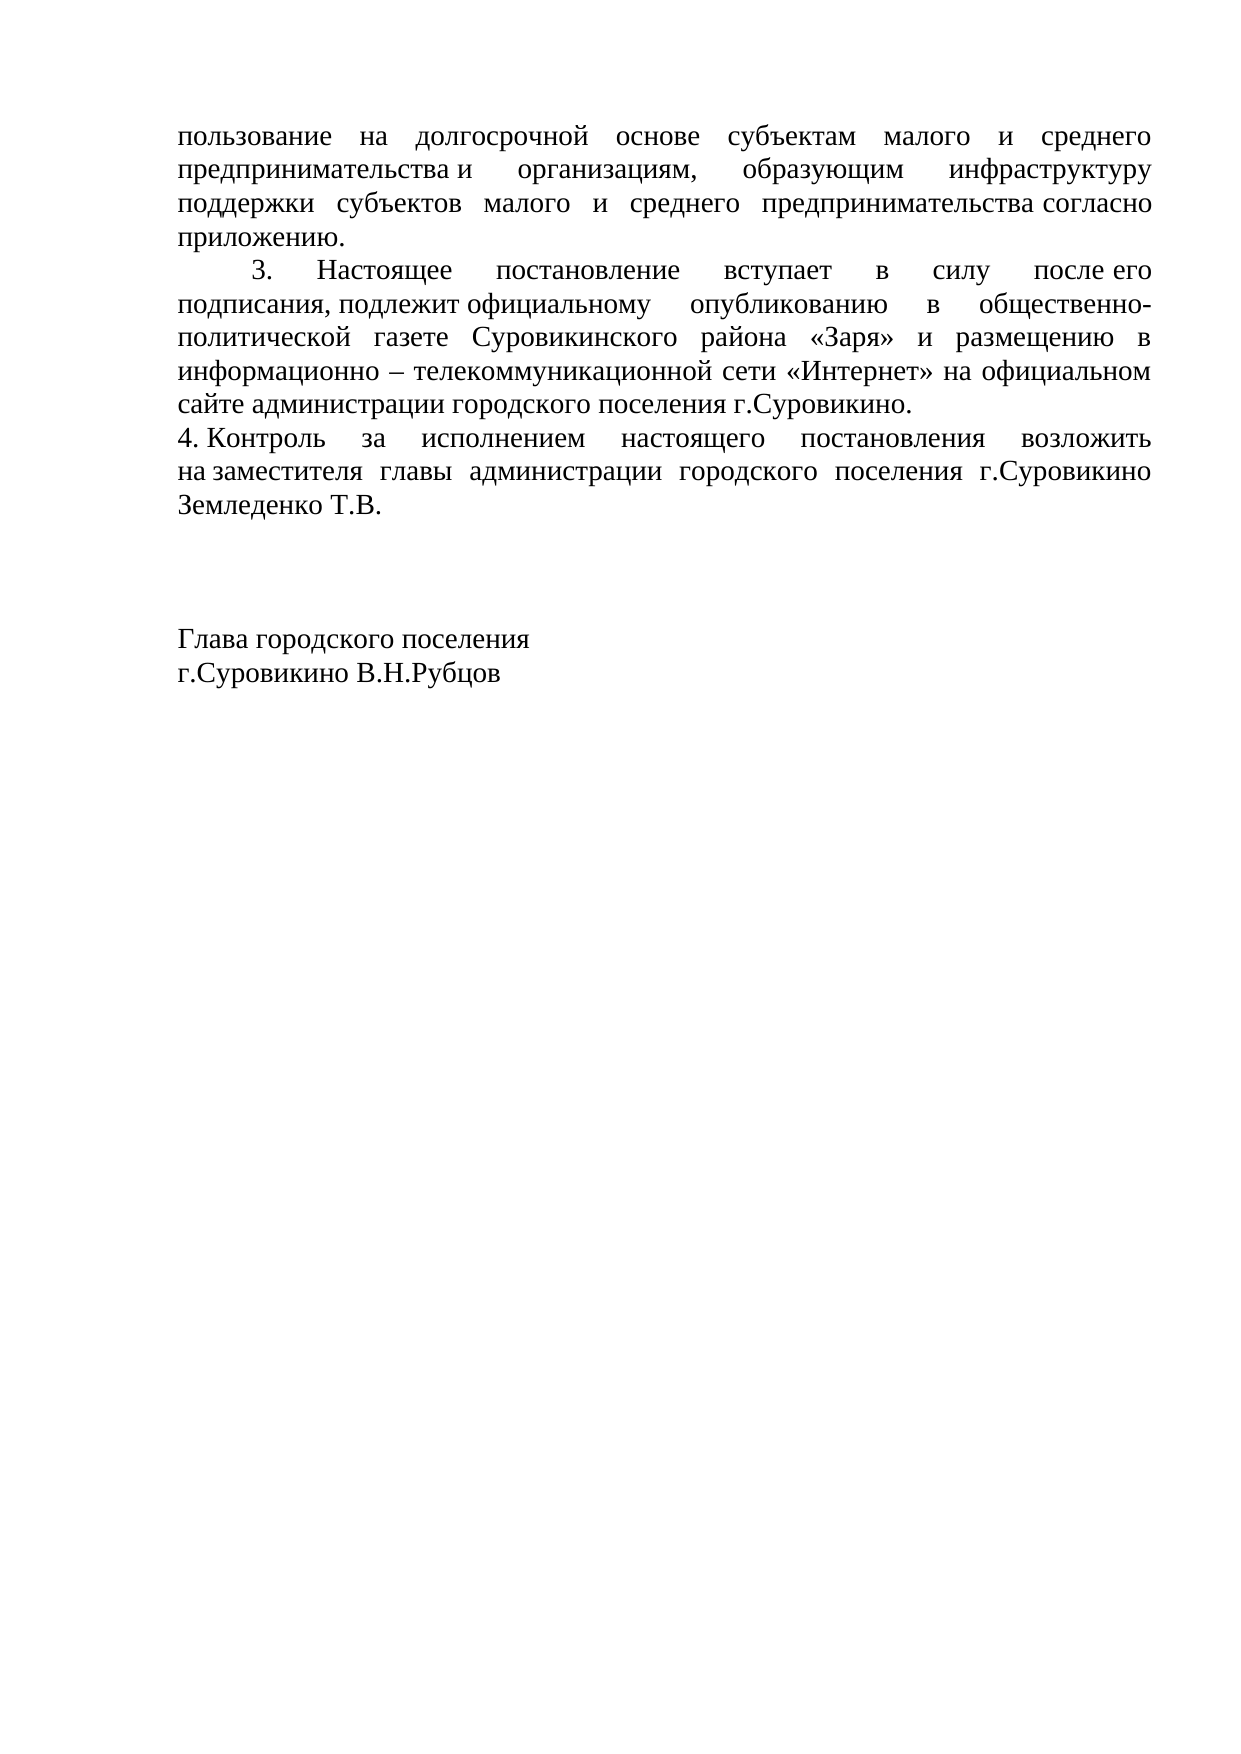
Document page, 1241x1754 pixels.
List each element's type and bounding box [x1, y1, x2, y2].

table_header [177, 118, 1122, 1609]
